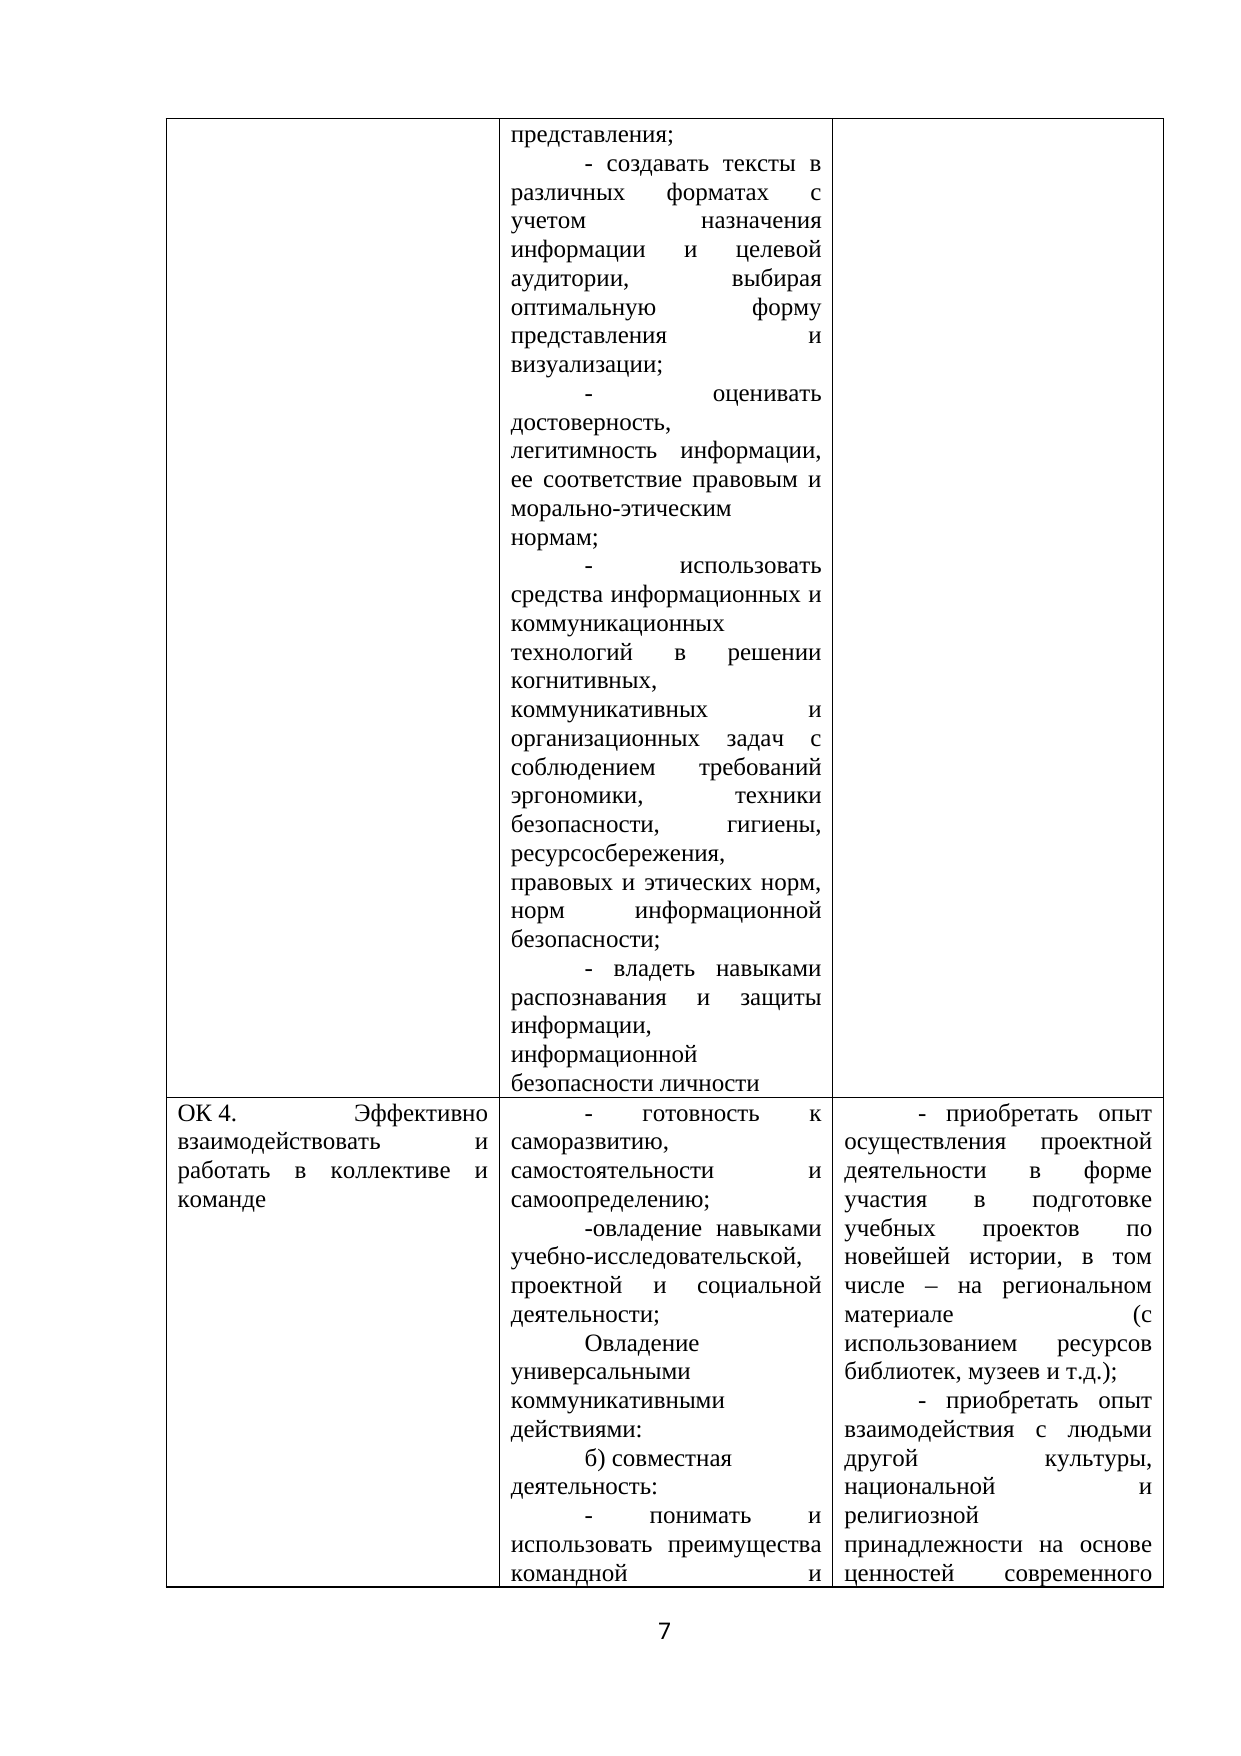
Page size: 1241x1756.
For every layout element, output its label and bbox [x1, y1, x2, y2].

table_cell [167, 1098, 499, 1586]
table_cell [833, 1098, 1163, 1586]
table_cell [167, 119, 499, 1097]
table_cell [833, 119, 1163, 1097]
table_cell [500, 119, 832, 1097]
table_cell [500, 1098, 832, 1586]
